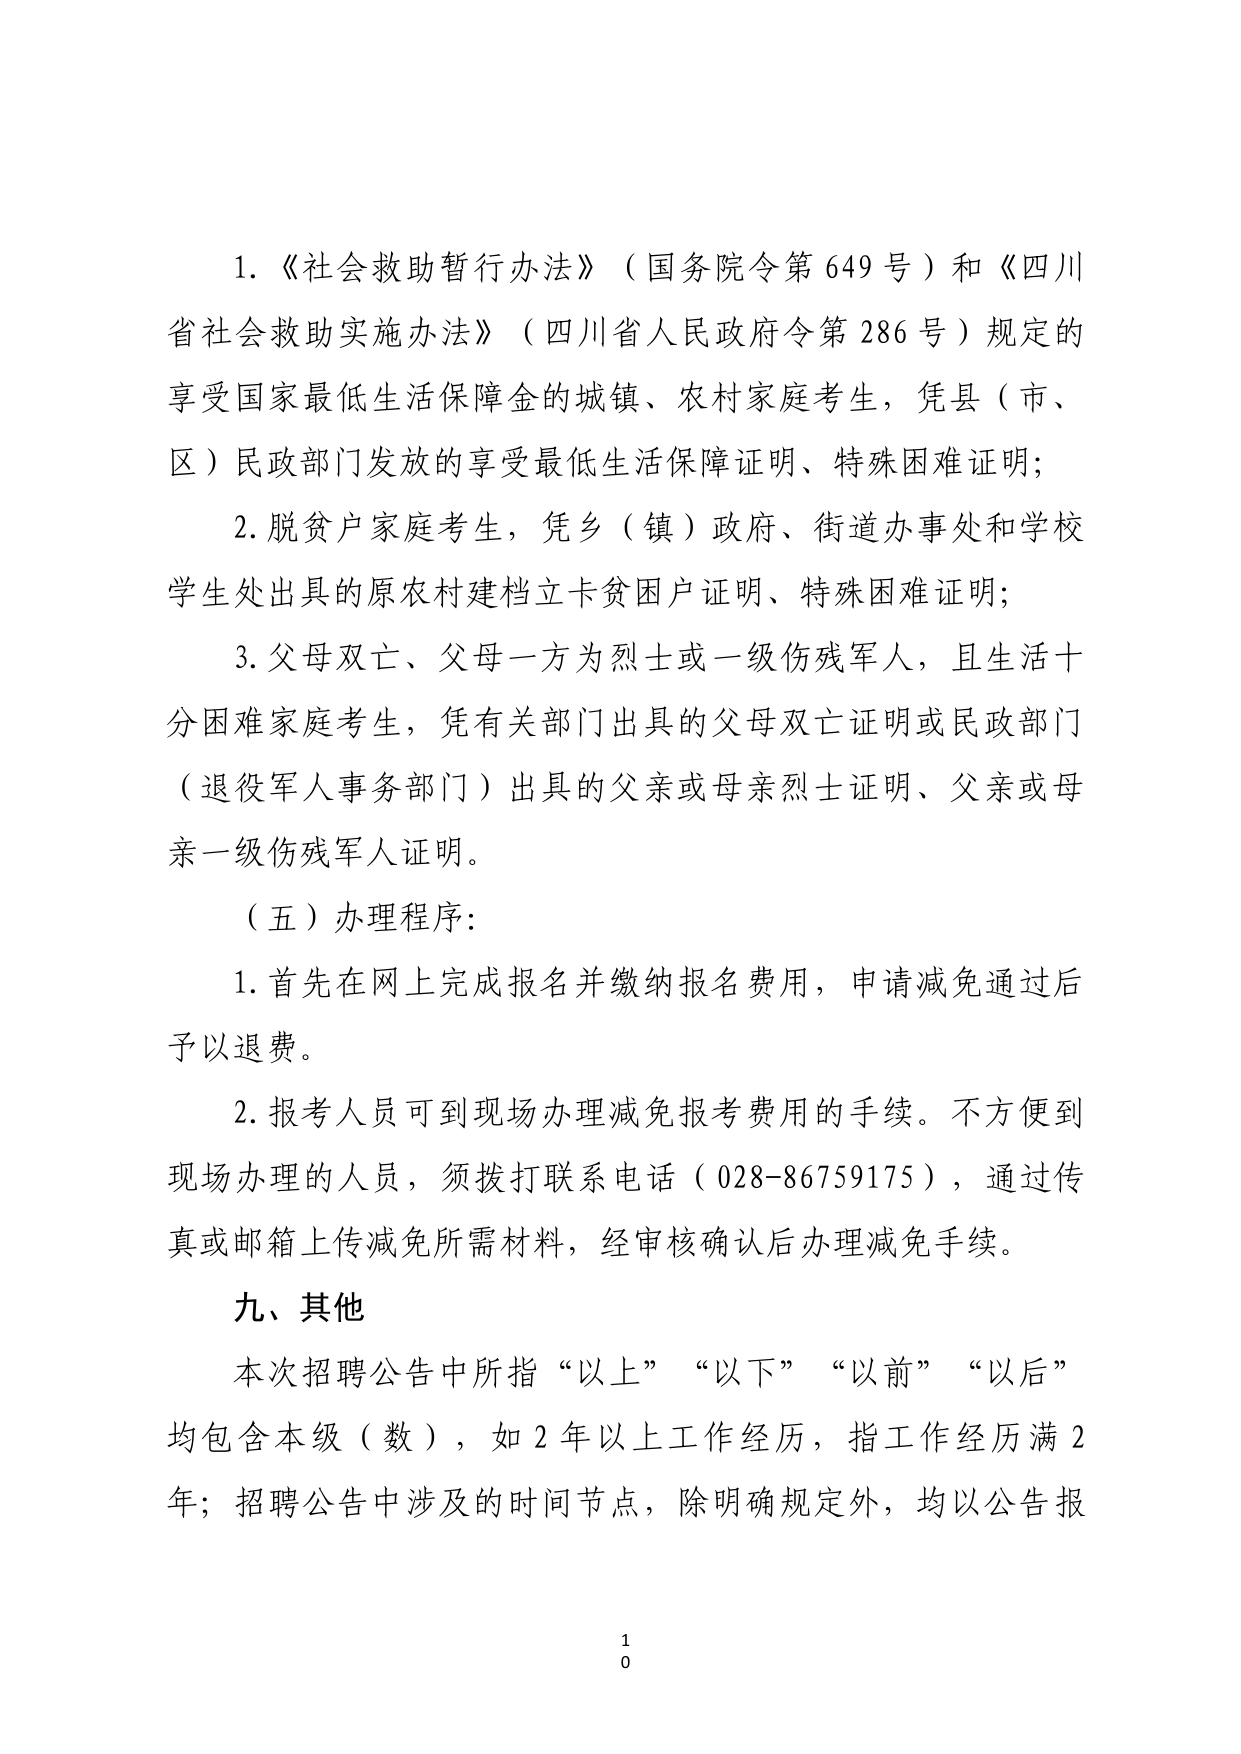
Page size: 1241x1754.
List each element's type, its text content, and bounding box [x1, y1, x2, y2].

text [165, 1338, 1087, 1533]
text 2.脱贫户家庭考生，凭乡（镇）政府、街道办事处和学校学生处出具的原农村建档立卡贫困户证明、特殊困难证明； [165, 493, 1087, 623]
text 2.报考人员可到现场办理减免报考费用的手续。不方便到现场办理的人员，须拨打联系电话（028-86759175），通过传真或邮箱上传减免所需材料，经审核确认后办理减免手续。 [165, 1078, 1087, 1273]
text 1.《社会救助暂行办法》（国务院令第649号）和《四川省社会救助实施办法》（四川省人民政府令第286号）规定的享受国家最低生活保障金的城镇、农村家庭考生，凭县（市、区）民政部门发放的享受最低生活保障证明、特殊困难证明； [165, 233, 1087, 493]
text 九、其他 [165, 1273, 1087, 1338]
text 3.父母双亡、父母一方为烈士或一级伤残军人，且生活十分困难家庭考生，凭有关部门出具的父母双亡证明或民政部门（退役军人事务部门）出具的父亲或母亲烈士证明、父亲或母亲一级伤残军人证明。 [165, 623, 1087, 883]
text （五）办理程序： [165, 883, 1087, 948]
text 1.首先在网上完成报名并缴纳报名费用，申请减免通过后予以退费。 [165, 948, 1087, 1078]
